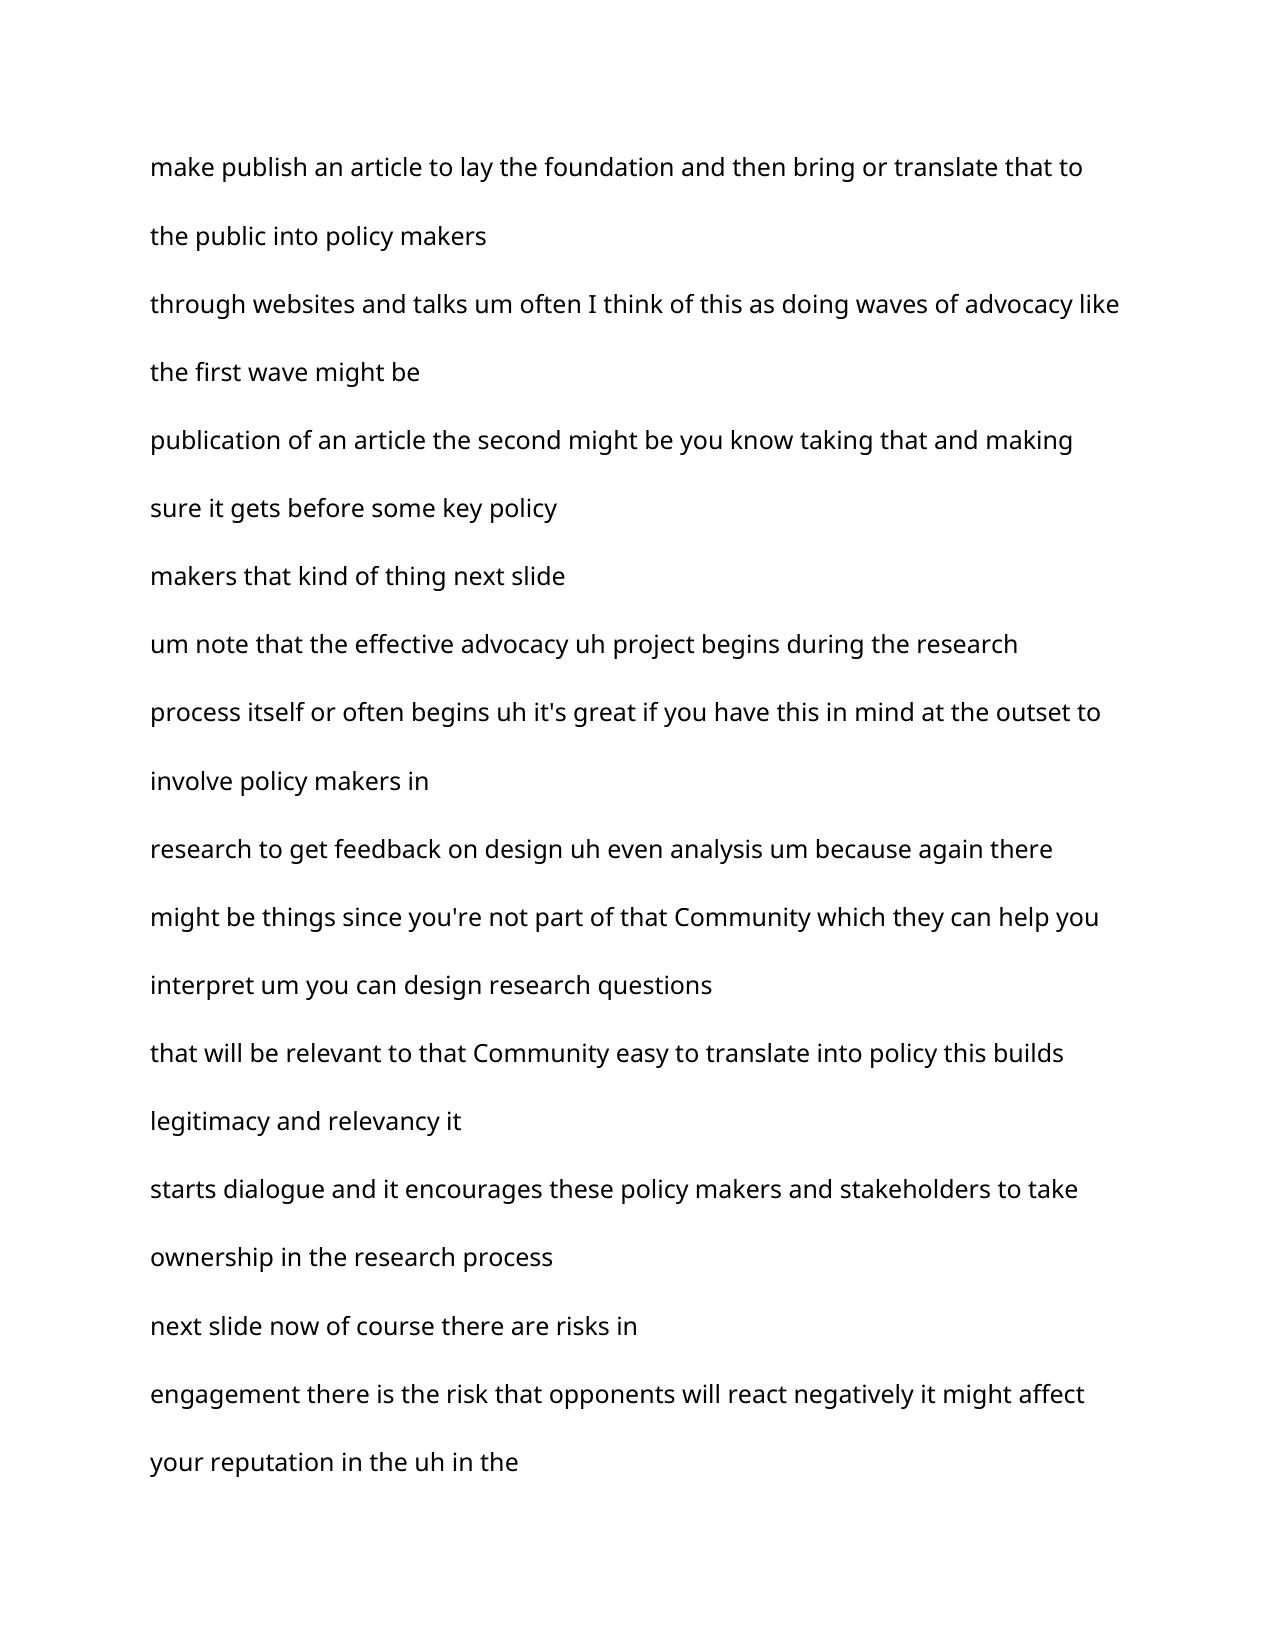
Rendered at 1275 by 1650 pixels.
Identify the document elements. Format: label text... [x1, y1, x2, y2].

text might be things since you're not part of that Community which they can help you interpret um you can design research questions [150, 899, 1125, 1002]
text um note that the effective advocacy uh project begins during the research [150, 627, 1125, 661]
text makers that kind of thing next slide [150, 559, 1125, 593]
text make publish an article to lay the foundation and then bring or translate that to the public into policy makers [150, 150, 1125, 252]
text next slide now of course there are risks in [150, 1308, 1125, 1342]
text publication of an article the second might be you know taking that and making sure it gets before some key policy [150, 422, 1125, 525]
text through websites and talks um often I think of this as doing waves of advocacy like the first wave might be [150, 286, 1125, 388]
text process itself or often begins uh it's great if you have this in mind at the outset to involve policy makers in [150, 695, 1125, 797]
text research to get feedback on design uh even analysis um because again there [150, 831, 1125, 865]
text that will be relevant to that Community easy to translate into policy this builds legitimacy and relevancy it [150, 1036, 1125, 1138]
text starts dialogue and it encourages these policy makers and stakeholders to take ownership in the research process [150, 1172, 1125, 1274]
text engagement there is the risk that opponents will react negatively it might affect your reputation in the uh in the [150, 1376, 1125, 1478]
